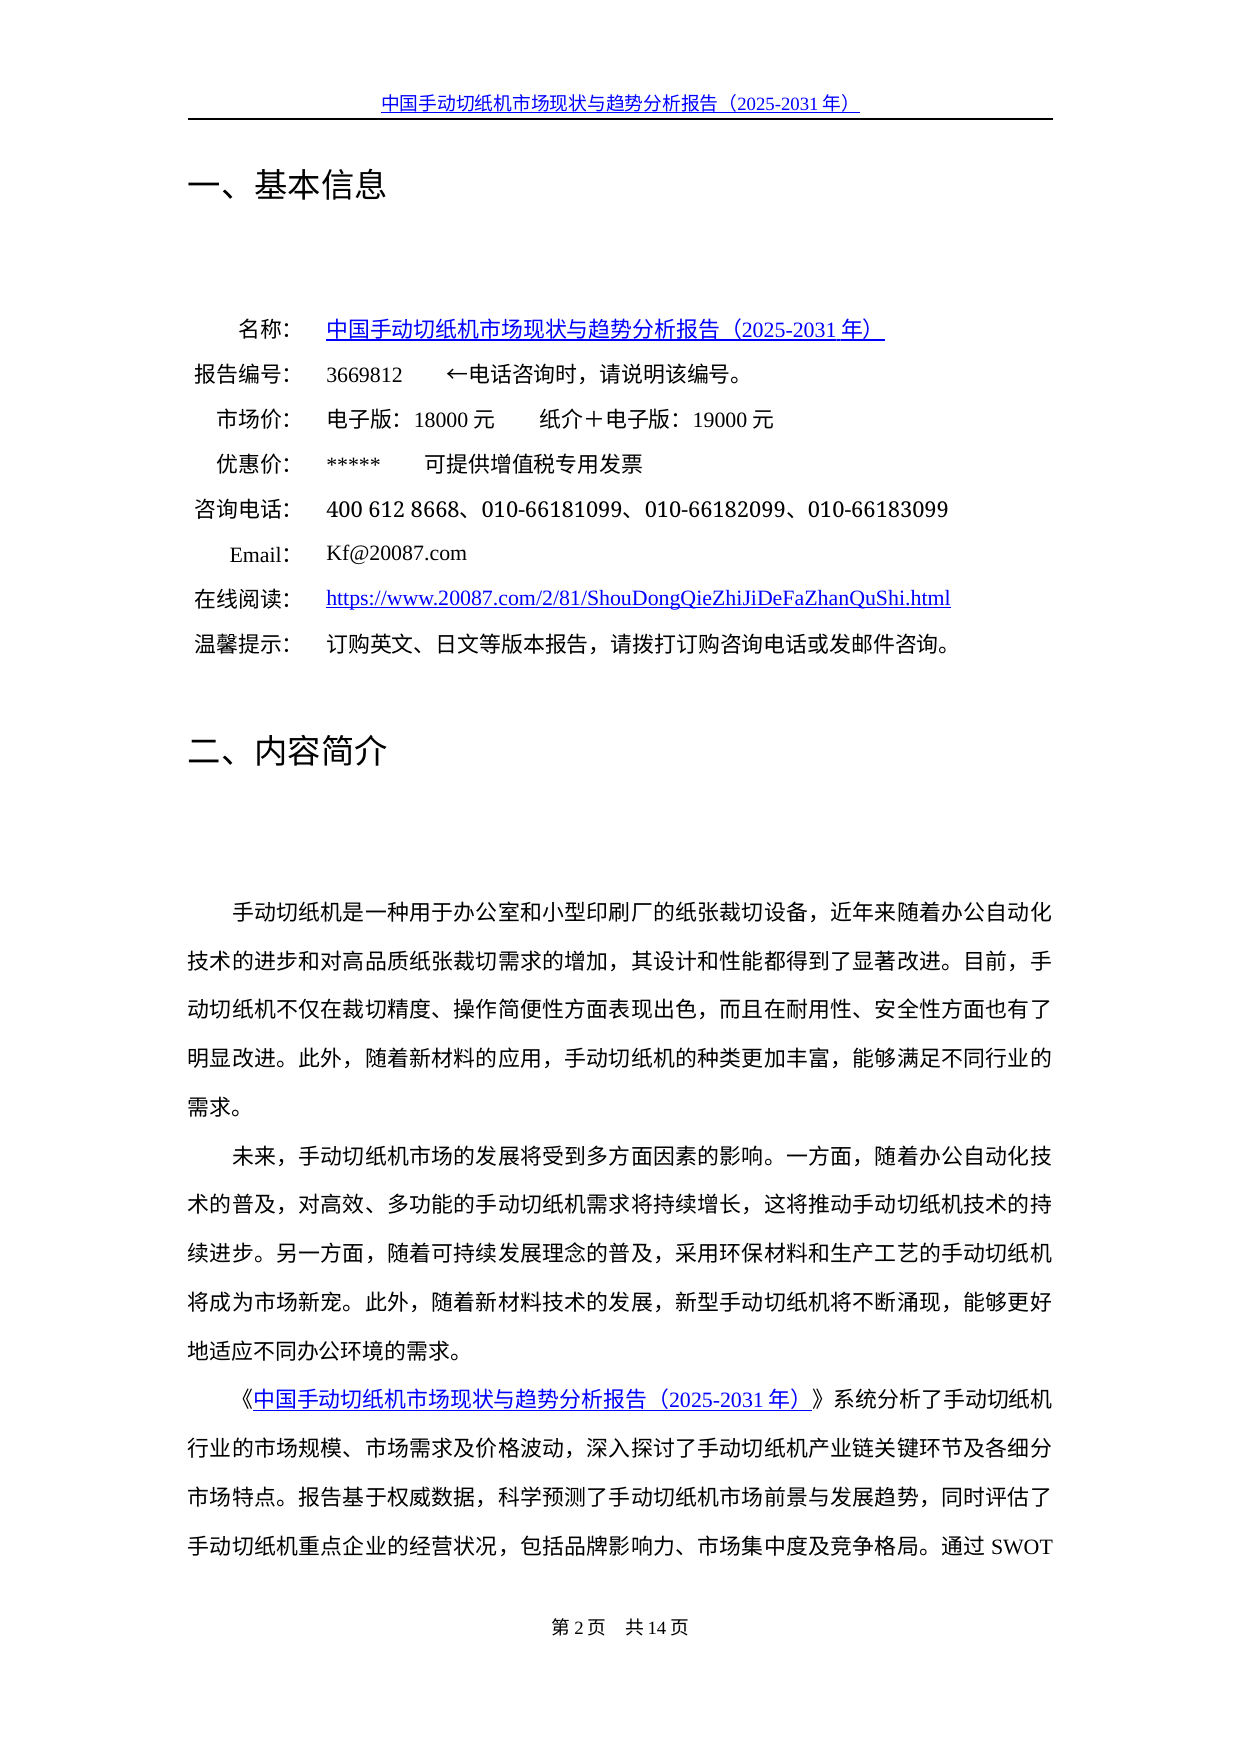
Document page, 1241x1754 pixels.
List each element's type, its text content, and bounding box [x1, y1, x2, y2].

table_cell 市场价： [167, 402, 315, 447]
table_cell 订购英文、日文等版本报告，请拨打订购咨询电话或发邮件咨询。 [315, 627, 1073, 672]
table_cell 温馨提示： [167, 627, 315, 672]
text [187, 894, 1053, 1561]
table_cell Email： [167, 537, 315, 582]
title 一、基本信息 [187, 150, 1053, 215]
table_cell 在线阅读： [167, 582, 315, 627]
table_cell 电子版：18000 元 纸介＋电子版：19000 元 [315, 402, 1073, 447]
title 二、内容简介 [187, 717, 1053, 782]
table_cell 优惠价： [167, 447, 315, 492]
table_header 中国手动切纸机市场现状与趋势分析报告（2025-2031年） [315, 312, 1073, 357]
table_cell 咨询电话： [167, 492, 315, 537]
table_cell 400 612 8668、010-66181099、010-66182099、010-66183099 [315, 492, 1073, 537]
table_cell [315, 582, 1073, 627]
table_cell Kf@20087.com [315, 537, 1073, 582]
table_cell ***** 可提供增值税专用发票 [315, 447, 1073, 492]
table_header 名称： [167, 312, 315, 357]
table_cell 报告编号： [167, 357, 315, 402]
table_cell 3669812 ←电话咨询时，请说明该编号。 [315, 357, 1073, 402]
